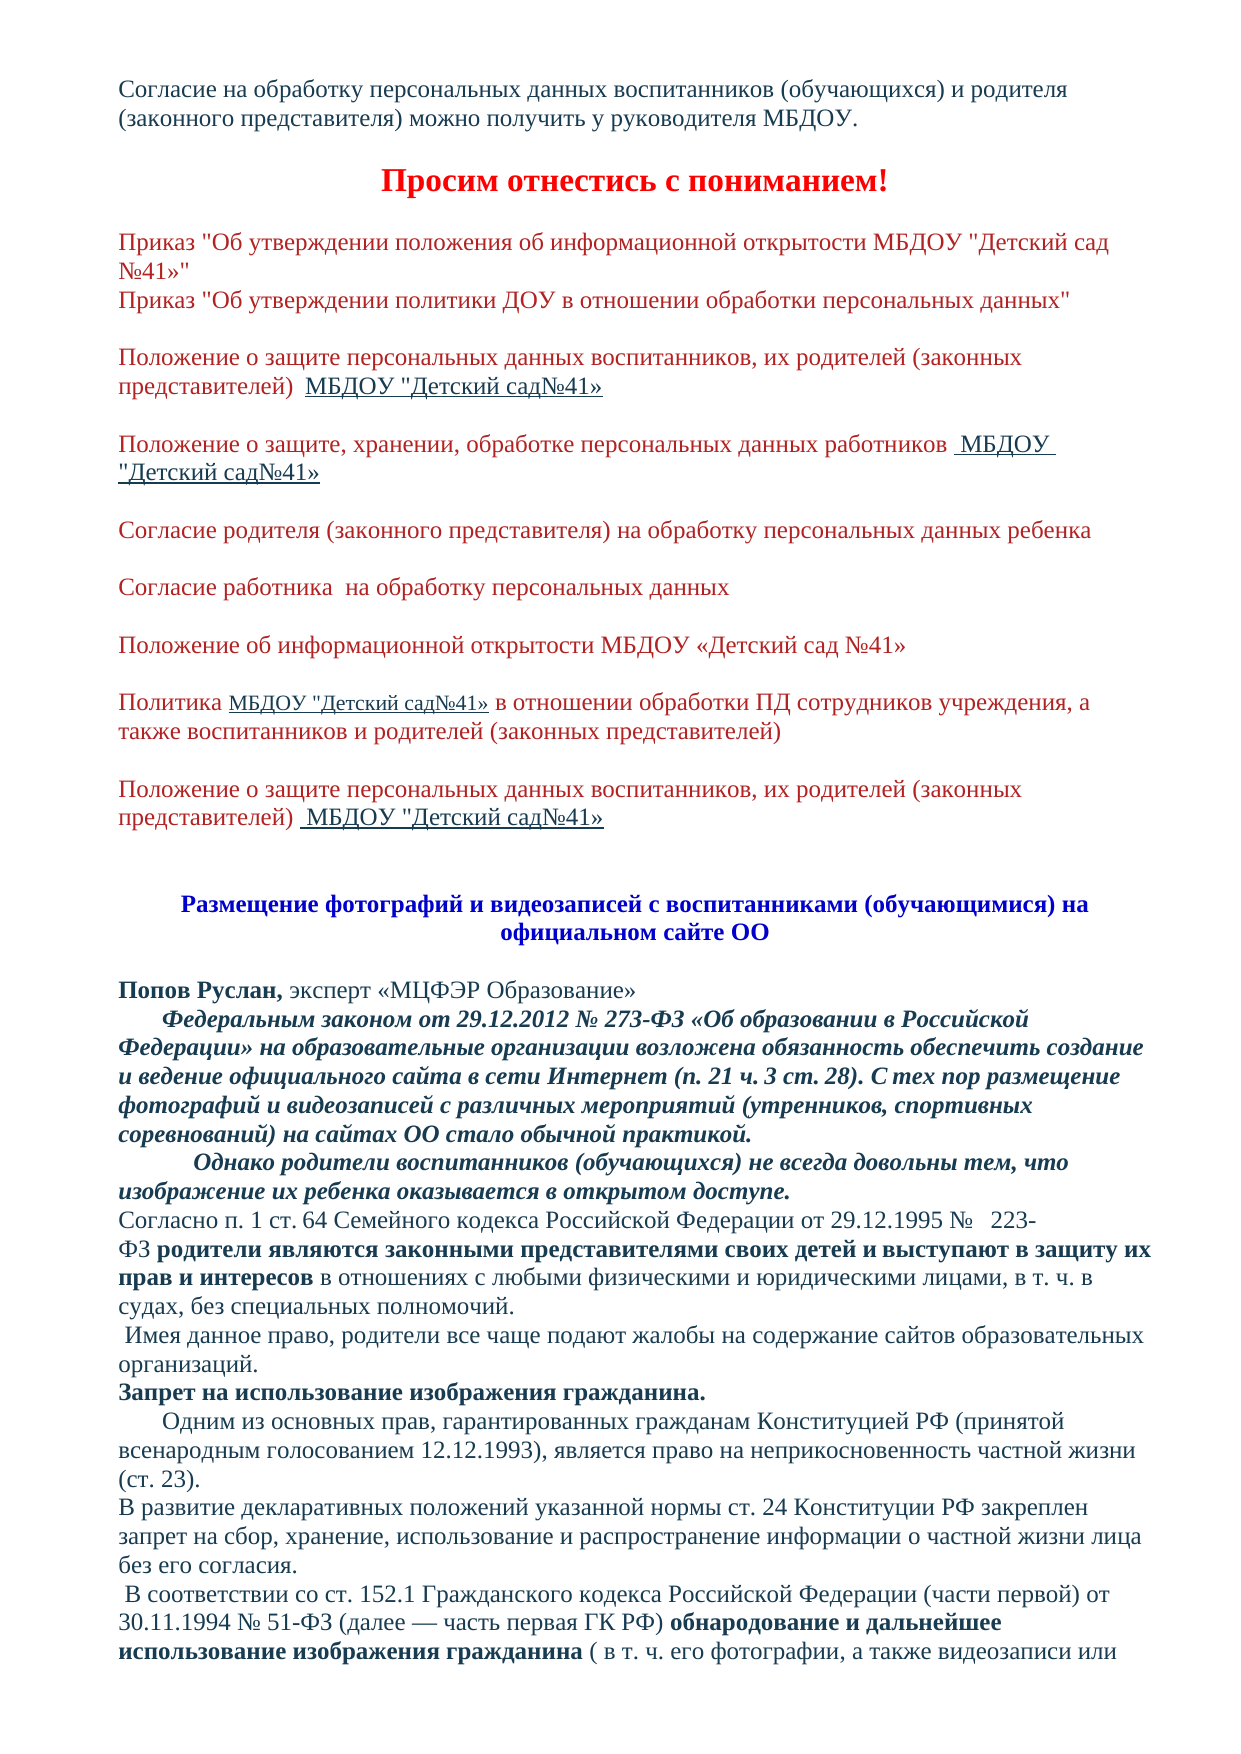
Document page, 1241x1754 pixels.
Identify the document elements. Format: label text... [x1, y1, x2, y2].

text Попов Руслан, эксперт «МЦФЭР Образование» [118, 975, 1152, 1004]
text Согласие родителя (законного представителя) на обработку персональных данных ребенка [118, 515, 1152, 544]
text Согласие работника на обработку персональных данных [118, 572, 1152, 601]
text Приказ "Об утверждении политики ДОУ в отношении обработки персональных данных" [118, 285, 1152, 313]
text Положение о защите персональных данных воспитанников, их родителей (законных представителей) МБДОУ "Детский сад№41» [118, 774, 1152, 831]
text Запрет на использование изображения гражданина. [118, 1377, 1152, 1406]
text Политика МБДОУ "Детский сад№41» в отношении обработки ПД сотрудников учреждения, а также воспитанников и родителей (законных представителей) [118, 687, 1152, 745]
text Согласно п. 1 ст. 64 Семейного кодекса Российской Федерации от 29.12.1995 № 223-ФЗ родители являются законными представителями своих детей и выступают в защиту их прав и интересов в отношениях с любыми физическими и юридическими лицами, в т. ч. в судах, без специальных полномочий. [118, 1205, 1152, 1320]
text Согласие на обработку персональных данных воспитанников (обучающихся) и родителя (законного представителя) можно получить у руководителя МБДОУ. [118, 74, 1152, 131]
text Приказ "Об утверждении положения об информационной открытости МБДОУ "Детский сад №41»" [118, 227, 1152, 285]
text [118, 1579, 1152, 1665]
text Размещение фотографий и видеозаписей с воспитанниками (обучающимися) на официальном сайте ОО [118, 889, 1152, 946]
text Одним из основных прав, гарантированных гражданам Конституцией РФ (принятой всенародным голосованием 12.12.1993), является право на неприкосновенность частной жизни (ст. 23). [118, 1406, 1152, 1492]
text Однако родители воспитанников (обучающихся) не всегда довольны тем, что изображение их ребенка оказывается в открытом доступе. [118, 1147, 1152, 1205]
text Просим отнестись с пониманием! [118, 160, 1152, 198]
text В развитие декларативных положений указанной нормы ст. 24 Конституции РФ закреплен запрет на сбор, хранение, использование и распространение информации о частной жизни лица без его согласия. [118, 1492, 1152, 1579]
text Положение о защите персональных данных воспитанников, их родителей (законных представителей) МБДОУ "Детский сад№41» [118, 342, 1152, 400]
text Положение о защите, хранении, обработке персональных данных работников МБДОУ "Детский сад№41» [118, 429, 1152, 486]
text Положение об информационной открытости МБДОУ «Детский сад №41» [118, 630, 1152, 659]
text Имея данное право, родители все чаще подают жалобы на содержание сайтов образовательных организаций. [118, 1320, 1152, 1377]
text Федеральным законом от 29.12.2012 № 273-ФЗ «Об образовании в Российской Федерации» на образовательные организации возложена обязанность обеспечить создание и ведение официального сайта в сети Интернет (п. 21 ч. 3 ст. 28). С тех пор размещение фотографий и видеозаписей с различных мероприятий (утренников, спортивных соревнований) на сайтах ОО стало обычной практикой. [118, 1004, 1152, 1147]
